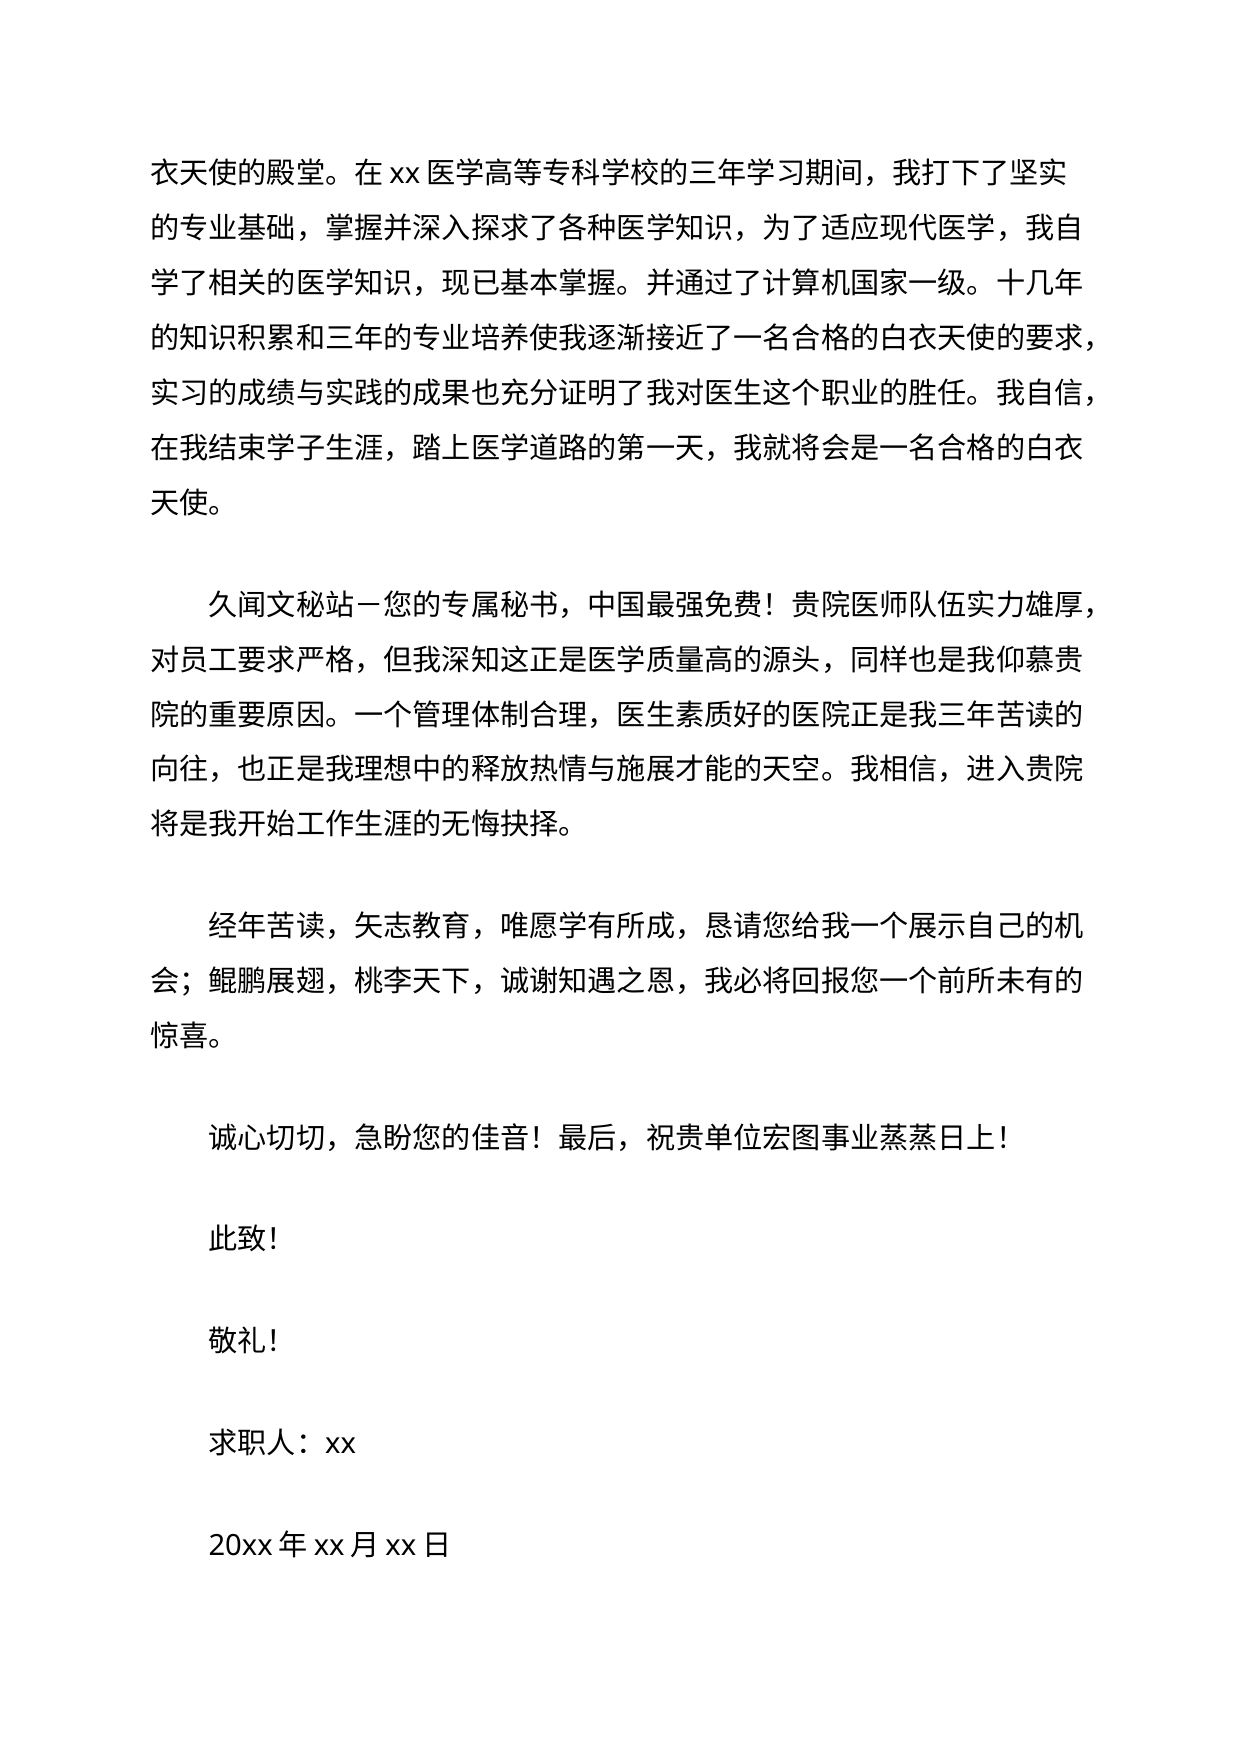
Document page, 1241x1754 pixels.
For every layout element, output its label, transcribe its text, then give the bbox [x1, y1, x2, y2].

text 20xx年xx月xx日 [150, 1521, 1090, 1564]
text 经年苦读，矢志教育，唯愿学有所成，恳请您给我一个展示自己的机会；鲲鹏展翅，桃李天下，诚谢知遇之恩，我必将回报您一个前所未有的惊喜。 [150, 903, 1090, 1055]
text 诚心切切，急盼您的佳音！最后，祝贵单位宏图事业蒸蒸日上！ [150, 1114, 1090, 1156]
text 久闻文秘站－您的专属秘书，中国最强免费！贵院医师队伍实力雄厚，对员工要求严格，但我深知这正是医学质量高的源头，同样也是我仰慕贵院的重要原因。一个管理体制合理，医生素质好的医院正是我三年苦读的向往，也正是我理想中的释放热情与施展才能的天空。我相信，进入贵院将是我开始工作生涯的无悔抉择。 [150, 581, 1090, 843]
text 此致！ [150, 1216, 1090, 1258]
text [150, 150, 1090, 522]
text 求职人：xx [150, 1419, 1090, 1462]
text 敬礼！ [150, 1318, 1090, 1360]
